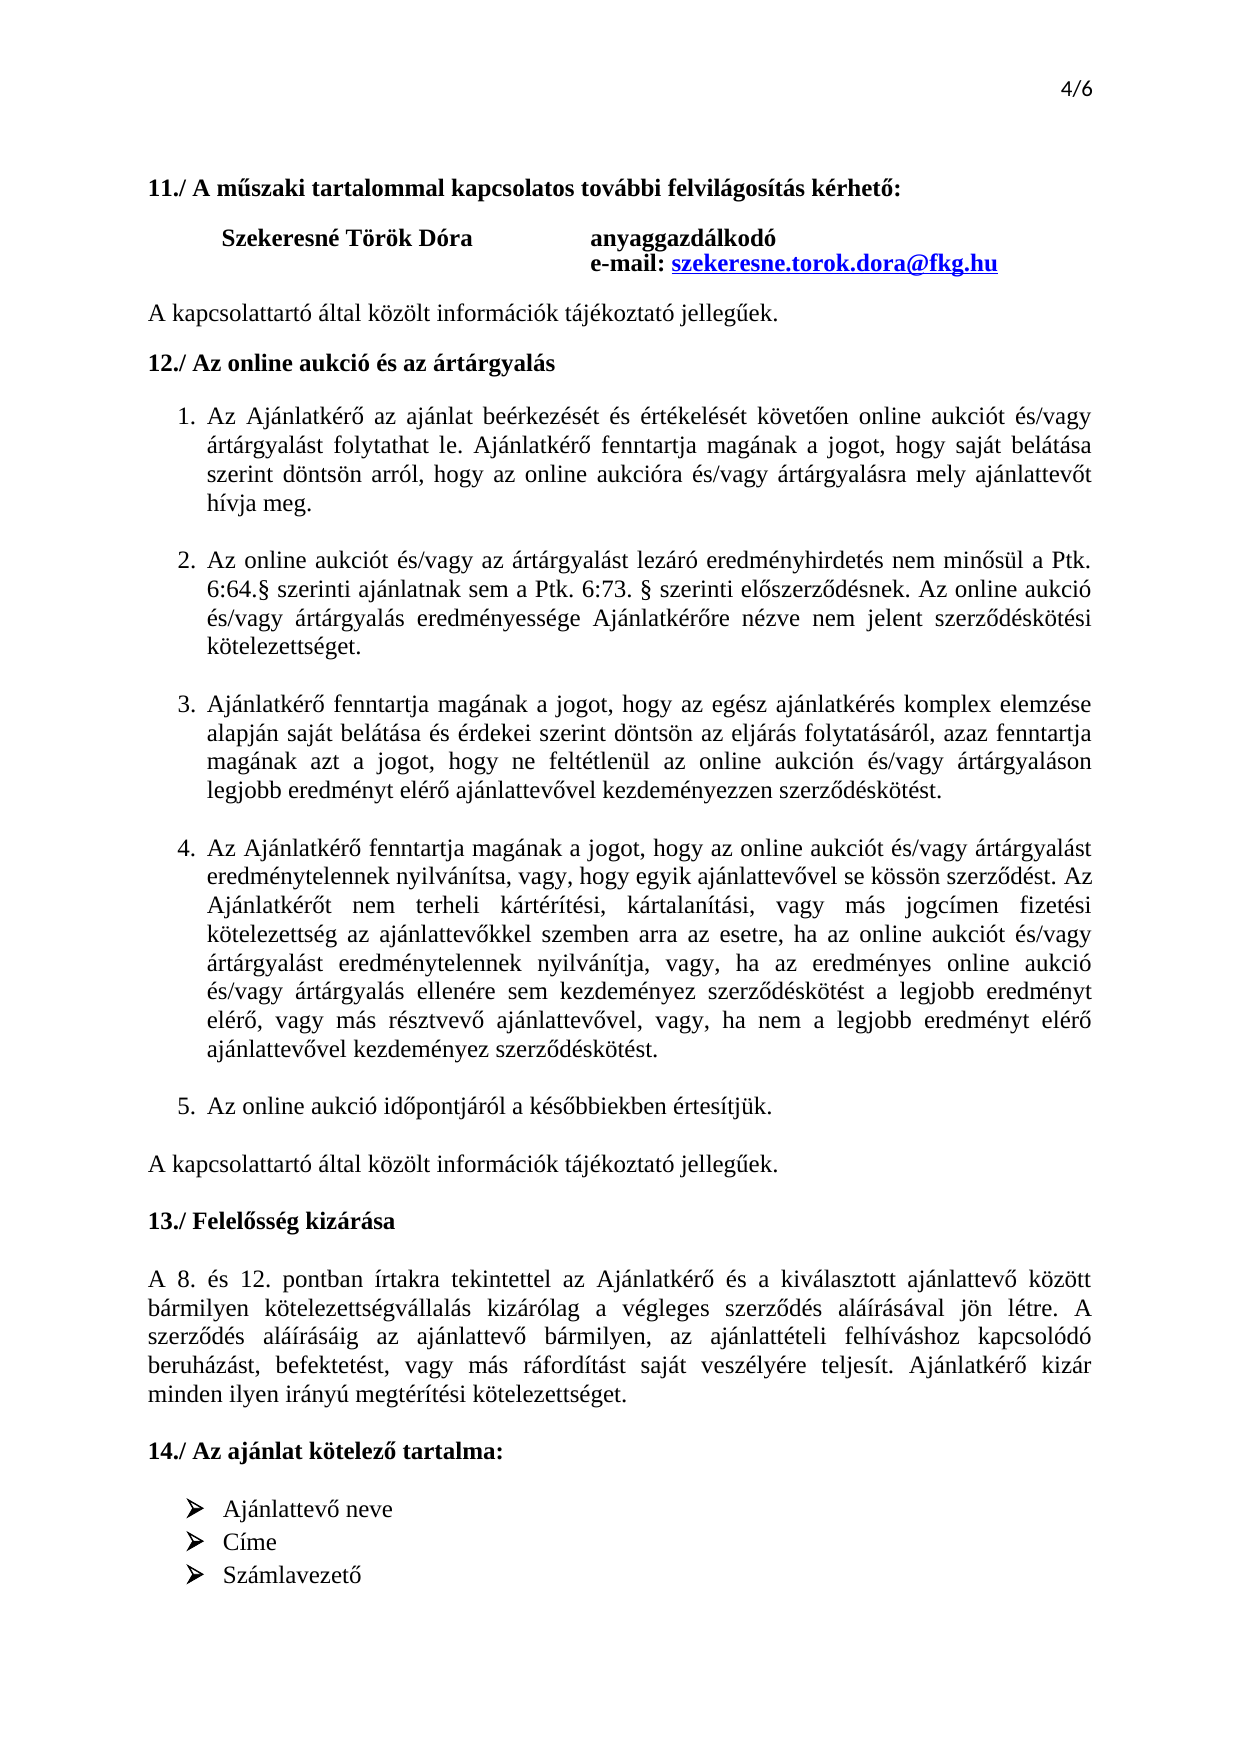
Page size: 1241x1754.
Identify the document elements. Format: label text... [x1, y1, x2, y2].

text A kapcsolattartó által közölt információk tájékoztató jellegűek. [148, 301, 1093, 326]
list Ajánlatkérő fenntartja magának a jogot, hogy az egész ajánlatkérés komplex elemzése alapján saját belátása és érdekei szerint döntsön az eljárás folytatásáról, azaz fenntartja magának azt a jogot, hogy ne feltétlenül az online aukción és/vagy ártárgyaláson legjobb eredményt elérő ajánlattevővel kezdeményezzen szerződéskötést. [177, 689, 1093, 804]
text A 8. és 12. pontban írtakra tekintettel az Ajánlatkérő és a kiválasztott ajánlattevő között bármilyen kötelezettségvállalás kizárólag a végleges szerződés aláírásával jön létre. A szerződés aláírásáig az ajánlattevő bármilyen, az ajánlattételi felhíváshoz kapcsolódó beruházást, befektetést, vagy más ráfordítást saját veszélyére teljesít. Ajánlatkérő kizár minden ilyen irányú megtérítési kötelezettséget. [148, 1264, 1093, 1408]
list Számlavezető [185, 1560, 1093, 1589]
list Ajánlattevő neve [185, 1494, 1093, 1523]
text 12./ Az online aukció és az ártárgyalás [148, 351, 1093, 376]
list Címe [185, 1527, 1093, 1556]
text e-mail: szekeresne.torok.dora@fkg.hu [221, 251, 1093, 276]
text Szekeresné Török Dóra anyaggazdálkodó [221, 226, 1093, 251]
text 14./ Az ajánlat kötelező tartalma: [148, 1436, 1093, 1465]
list Az online aukciót és/vagy az ártárgyalást lezáró eredményhirdetés nem minősül a Ptk. 6:64.§ szerinti ajánlatnak sem a Ptk. 6:73. § szerinti előszerződésnek. Az online aukció és/vagy ártárgyalás eredményessége Ajánlatkérőre nézve nem jelent szerződéskötési kötelezettséget. [177, 545, 1093, 660]
text 11./ A műszaki tartalommal kapcsolatos további felvilágosítás kérhető: [148, 176, 1093, 201]
list Az online aukció időpontjáról a későbbiekben értesítjük. [177, 1091, 1093, 1120]
list Az Ajánlatkérő fenntartja magának a jogot, hogy az online aukciót és/vagy ártárgyalást eredménytelennek nyilvánítsa, vagy, hogy egyik ajánlattevővel se kössön szerződést. Az Ajánlatkérőt nem terheli kártérítési, kártalanítási, vagy más jogcímen fizetési kötelezettség az ajánlattevőkkel szemben arra az esetre, ha az online aukciót és/vagy ártárgyalást eredménytelennek nyilvánítja, vagy, ha az eredményes online aukció és/vagy ártárgyalás ellenére sem kezdeményez szerződéskötést a legjobb eredményt elérő, vagy más résztvevő ajánlattevővel, vagy, ha nem a legjobb eredményt elérő ajánlattevővel kezdeményez szerződéskötést. [177, 833, 1093, 1063]
list Az Ajánlatkérő az ajánlat beérkezését és értékelését követően online aukciót és/vagy ártárgyalást folytathat le. Ajánlatkérő fenntartja magának a jogot, hogy saját belátása szerint döntsön arról, hogy az online aukcióra és/vagy ártárgyalásra mely ajánlattevőt hívja meg. [177, 401, 1093, 516]
text 13./ Felelősség kizárása [148, 1206, 1093, 1235]
text A kapcsolattartó által közölt információk tájékoztató jellegűek. [148, 1149, 1093, 1178]
